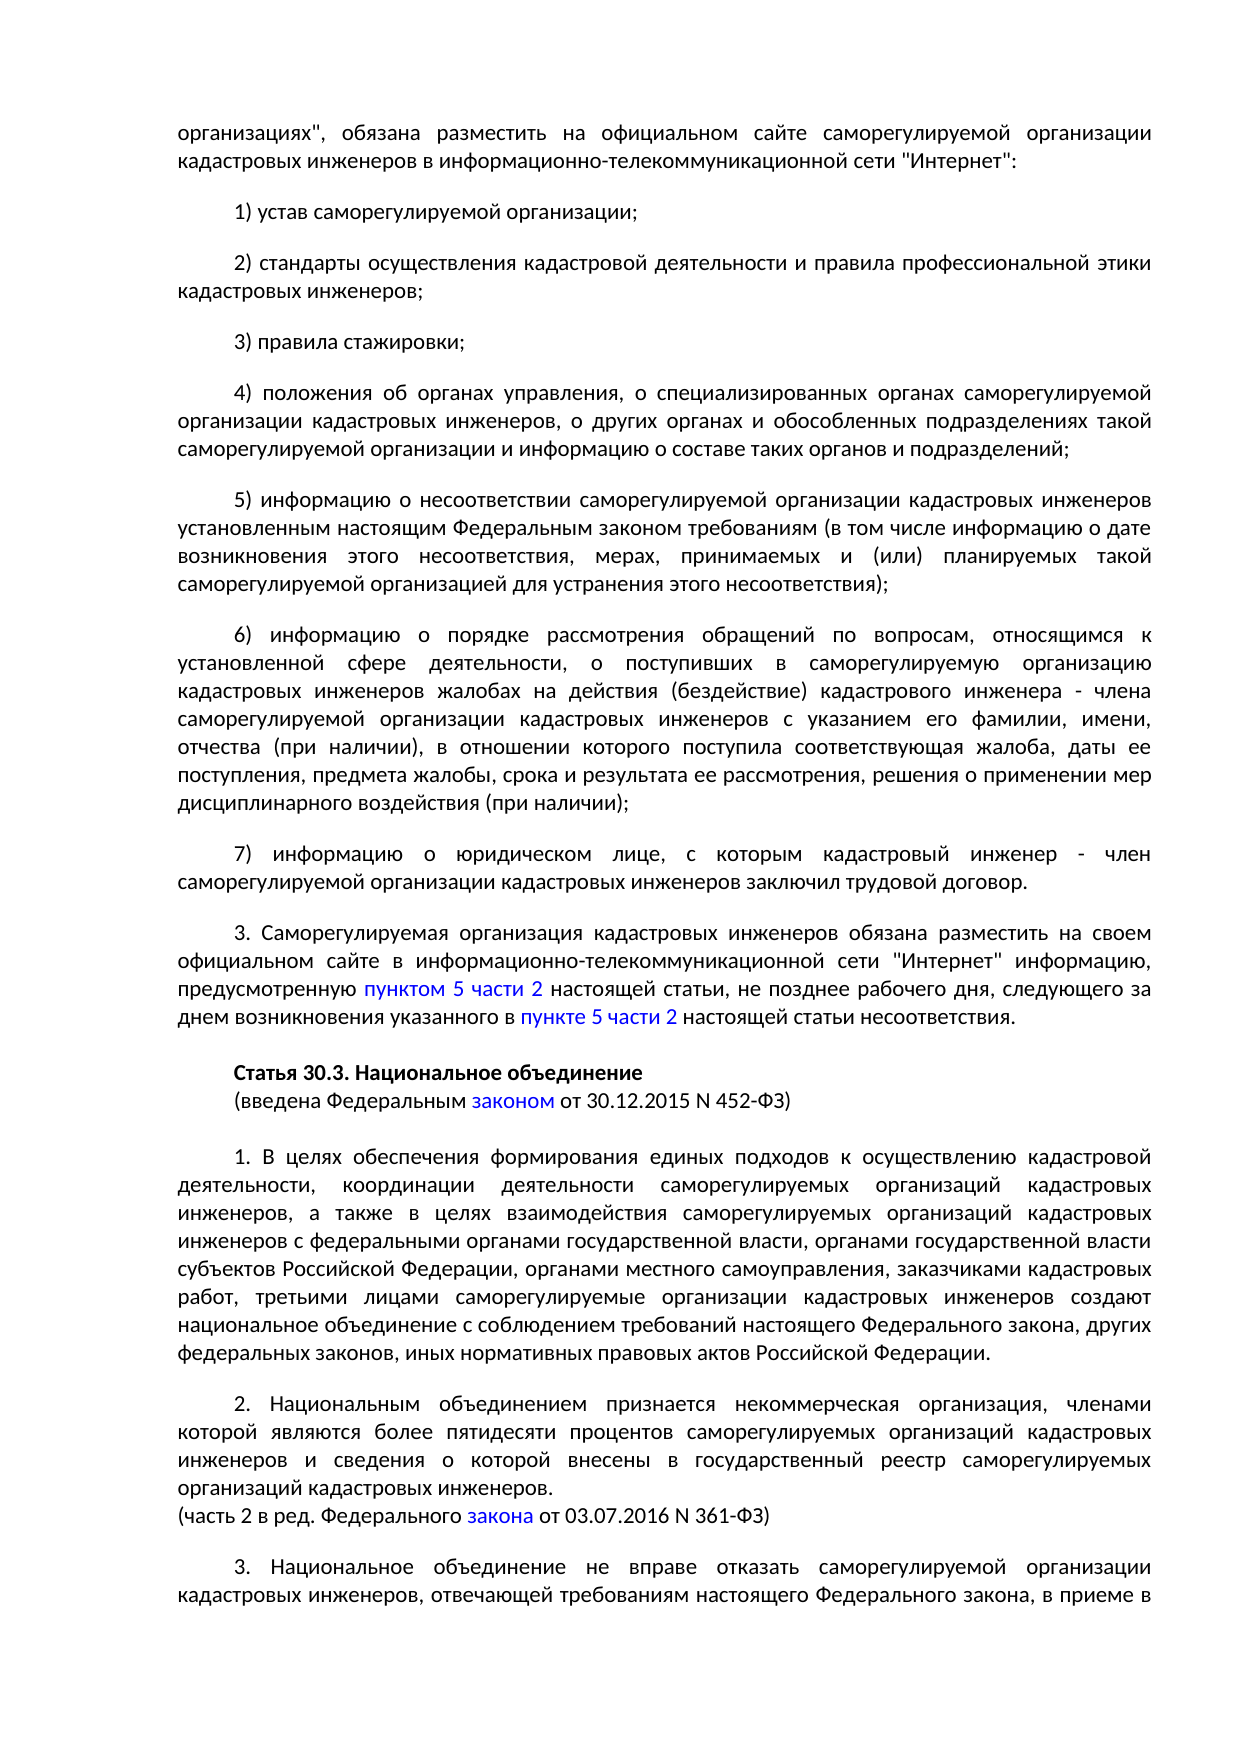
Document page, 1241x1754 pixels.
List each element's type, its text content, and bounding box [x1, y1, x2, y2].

title Статья 30.3. Национальное объединение [177, 1058, 1152, 1086]
text 3. Саморегулируемая организация кадастровых инженеров обязана разместить на своем официальном сайте в информационно-телекоммуникационной сети "Интернет" информацию, предусмотренную пунктом 5 части 2 настоящей статьи, не позднее рабочего дня, следующего за днем возникновения указанного в пункте 5 части 2 настоящей статьи несоответствия. [177, 918, 1152, 1030]
text 4) положения об органах управления, о специализированных органах саморегулируемой организации кадастровых инженеров, о других органах и обособленных подразделениях такой саморегулируемой организации и информацию о составе таких органов и подразделений; [177, 378, 1152, 462]
text 1) устав саморегулируемой организации; [177, 197, 1152, 225]
text 7) информацию о юридическом лице, с которым кадастровый инженер - член саморегулируемой организации кадастровых инженеров заключил трудовой договор. [177, 839, 1152, 895]
text 5) информацию о несоответствии саморегулируемой организации кадастровых инженеров установленным настоящим Федеральным законом требованиям (в том числе информацию о дате возникновения этого несоответствия, мерах, принимаемых и (или) планируемых такой саморегулируемой организацией для устранения этого несоответствия); [177, 485, 1152, 597]
text 3) правила стажировки; [177, 327, 1152, 355]
text 2) стандарты осуществления кадастровой деятельности и правила профессиональной этики кадастровых инженеров; [177, 248, 1152, 304]
text (часть 2 в ред. Федерального закона от 03.07.2016 N 361-ФЗ) [177, 1501, 1152, 1529]
text (введена Федеральным законом от 30.12.2015 N 452-ФЗ) [177, 1086, 1152, 1114]
text 1. В целях обеспечения формирования единых подходов к осуществлению кадастровой деятельности, координации деятельности саморегулируемых организаций кадастровых инженеров, а также в целях взаимодействия саморегулируемых организаций кадастровых инженеров с федеральными органами государственной власти, органами государственной власти субъектов Российской Федерации, органами местного самоуправления, заказчиками кадастровых работ, третьими лицами саморегулируемые организации кадастровых инженеров создают национальное объединение с соблюдением требований настоящего Федерального закона, других федеральных законов, иных нормативных правовых актов Российской Федерации. [177, 1142, 1152, 1366]
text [177, 1552, 1152, 1608]
text 2. Национальным объединением признается некоммерческая организация, членами которой являются более пятидесяти процентов саморегулируемых организаций кадастровых инженеров и сведения о которой внесены в государственный реестр саморегулируемых организаций кадастровых инженеров. [177, 1389, 1152, 1501]
text 6) информацию о порядке рассмотрения обращений по вопросам, относящимся к установленной сфере деятельности, о поступивших в саморегулируемую организацию кадастровых инженеров жалобах на действия (бездействие) кадастрового инженера - члена саморегулируемой организации кадастровых инженеров с указанием его фамилии, имени, отчества (при наличии), в отношении которого поступила соответствующая жалоба, даты ее поступления, предмета жалобы, срока и результата ее рассмотрения, решения о применении мер дисциплинарного воздействия (при наличии); [177, 620, 1152, 816]
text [177, 118, 1152, 174]
